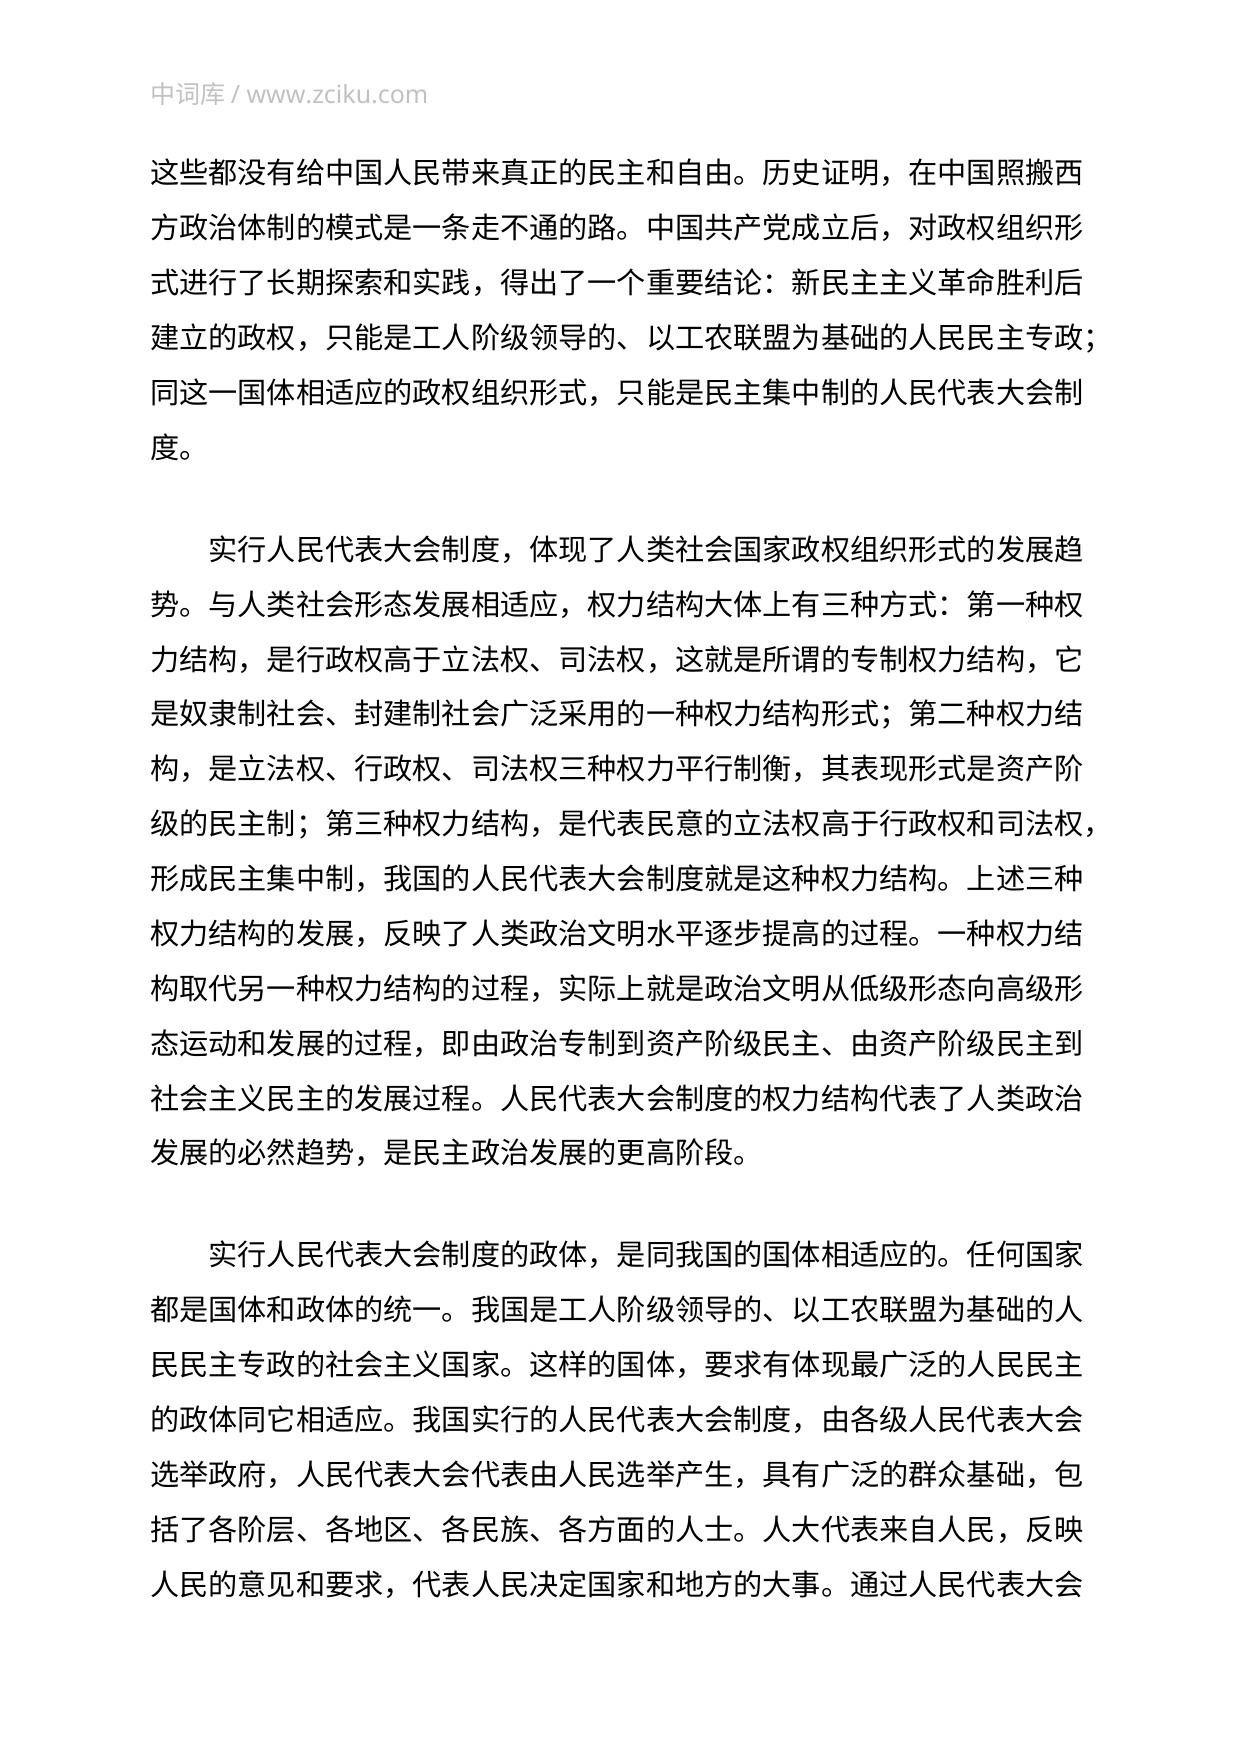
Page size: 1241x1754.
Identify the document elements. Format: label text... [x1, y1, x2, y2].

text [150, 150, 1090, 467]
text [150, 1232, 1090, 1603]
text 实行人民代表大会制度，体现了人类社会国家政权组织形式的发展趋势。与人类社会形态发展相适应，权力结构大体上有三种方式：第一种权力结构，是行政权高于立法权、司法权，这就是所谓的专制权力结构，它是奴隶制社会、封建制社会广泛采用的一种权力结构形式；第二种权力结构，是立法权、行政权、司法权三种权力平行制衡，其表现形式是资产阶级的民主制；第三种权力结构，是代表民意的立法权高于行政权和司法权，形成民主集中制，我国的人民代表大会制度就是这种权力结构。上述三种权力结构的发展，反映了人类政治文明水平逐步提高的过程。一种权力结构取代另一种权力结构的过程，实际上就是政治文明从低级形态向高级形态运动和发展的过程，即由政治专制到资产阶级民主、由资产阶级民主到社会主义民主的发展过程。人民代表大会制度的权力结构代表了人类政治发展的必然趋势，是民主政治发展的更高阶段。 [150, 526, 1090, 1172]
